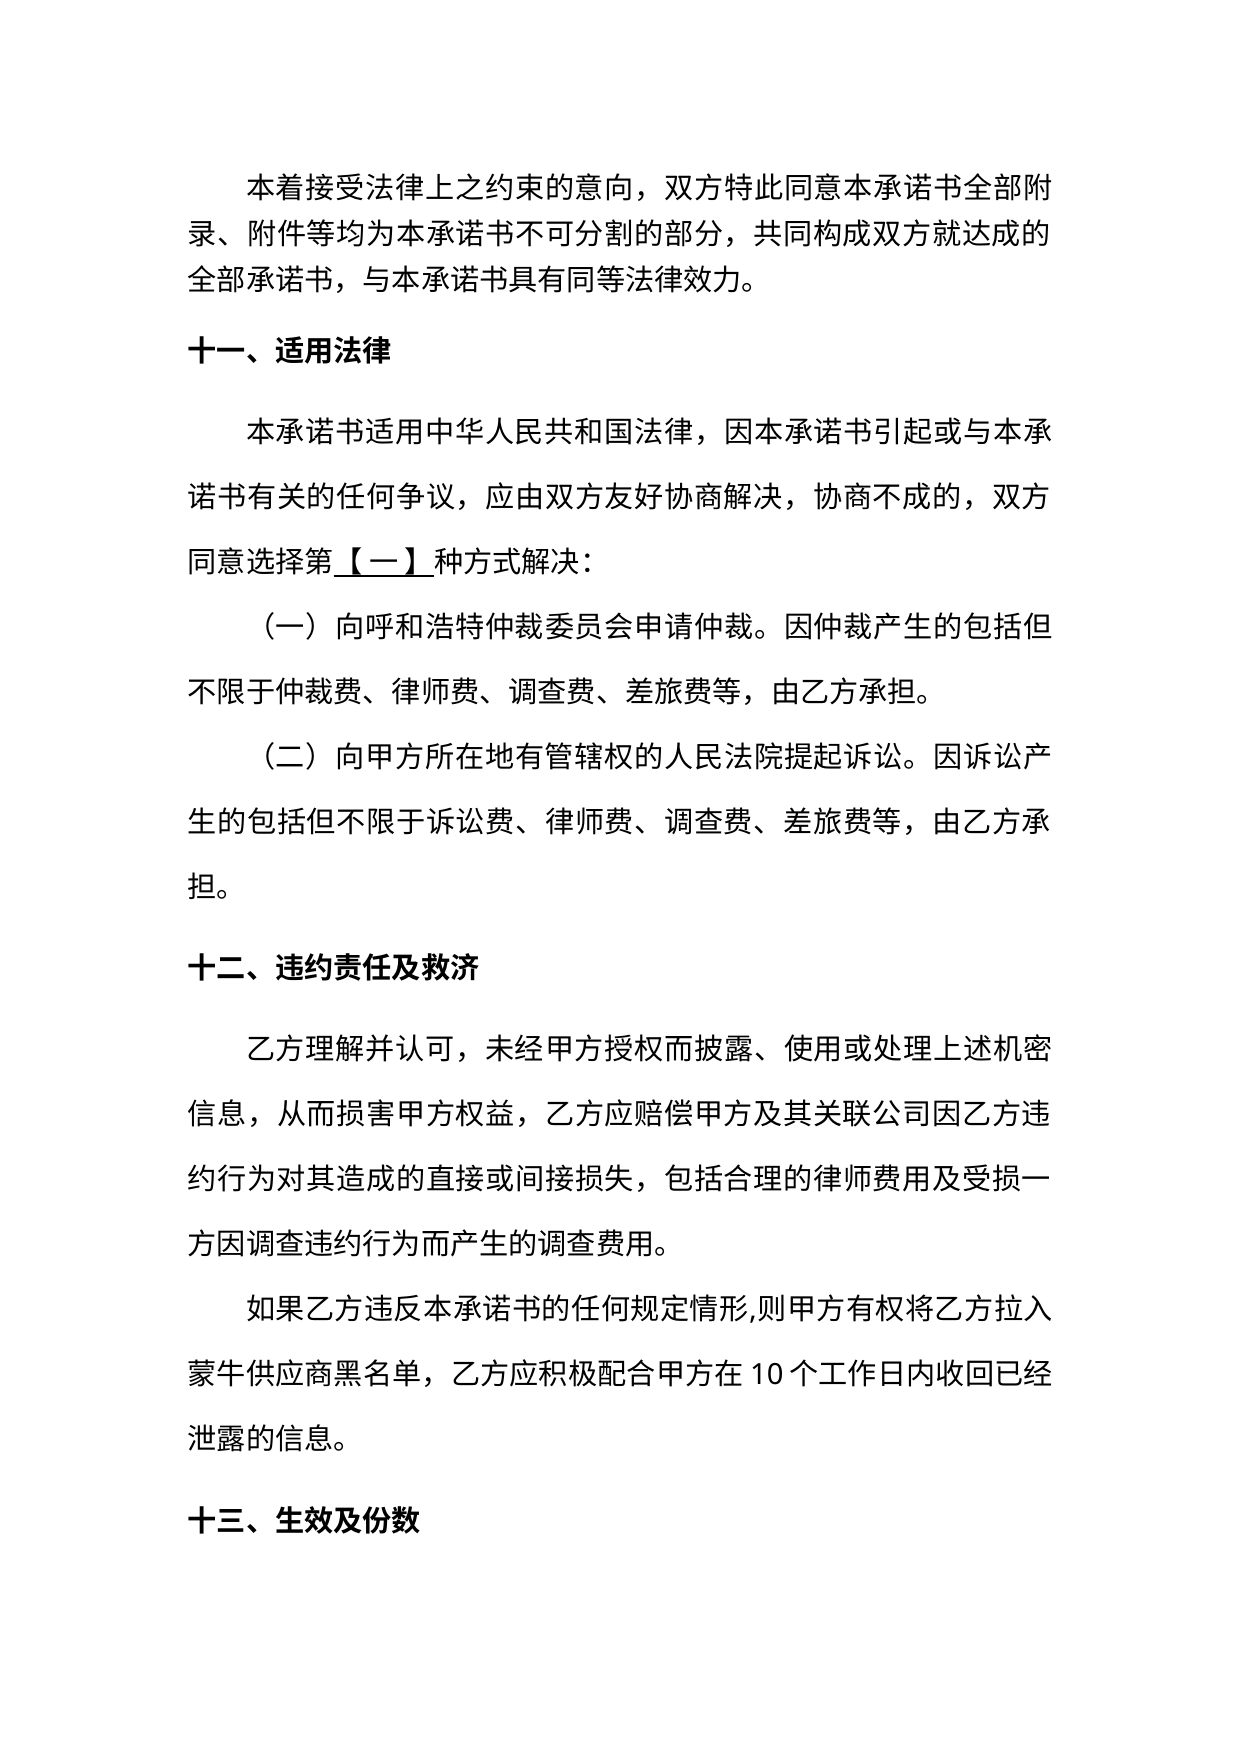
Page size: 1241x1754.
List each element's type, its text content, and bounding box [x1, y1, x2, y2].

text 如果乙方违反本承诺书的任何规定情形,则甲方有权将乙方拉入蒙牛供应商黑名单，乙方应积极配合甲方在10个工作日内收回已经泄露的信息。 [187, 1274, 1053, 1469]
text 本承诺书适用中华人民共和国法律，因本承诺书引起或与本承诺书有关的任何争议，应由双方友好协商解决，协商不成的，双方同意选择第【 一 】种方式解决： [187, 397, 1053, 592]
text 本着接受法律上之约束的意向，双方特此同意本承诺书全部附录、附件等均为本承诺书不可分割的部分，共同构成双方就达成的全部承诺书，与本承诺书具有同等法律效力。 [187, 162, 1053, 299]
text 十一、适用法律 [187, 316, 1053, 381]
text 十二、违约责任及救济 [187, 933, 1053, 998]
text （一）向呼和浩特仲裁委员会申请仲裁。因仲裁产生的包括但不限于仲裁费、律师费、调查费、差旅费等，由乙方承担。 [187, 592, 1053, 722]
text （二）向甲方所在地有管辖权的人民法院提起诉讼。因诉讼产生的包括但不限于诉讼费、律师费、调查费、差旅费等，由乙方承担。 [187, 722, 1053, 917]
text 十三、生效及份数 [187, 1486, 1053, 1551]
text 乙方理解并认可，未经甲方授权而披露、使用或处理上述机密信息，从而损害甲方权益，乙方应赔偿甲方及其关联公司因乙方违约行为对其造成的直接或间接损失，包括合理的律师费用及受损一方因调查违约行为而产生的调查费用。 [187, 1014, 1053, 1274]
